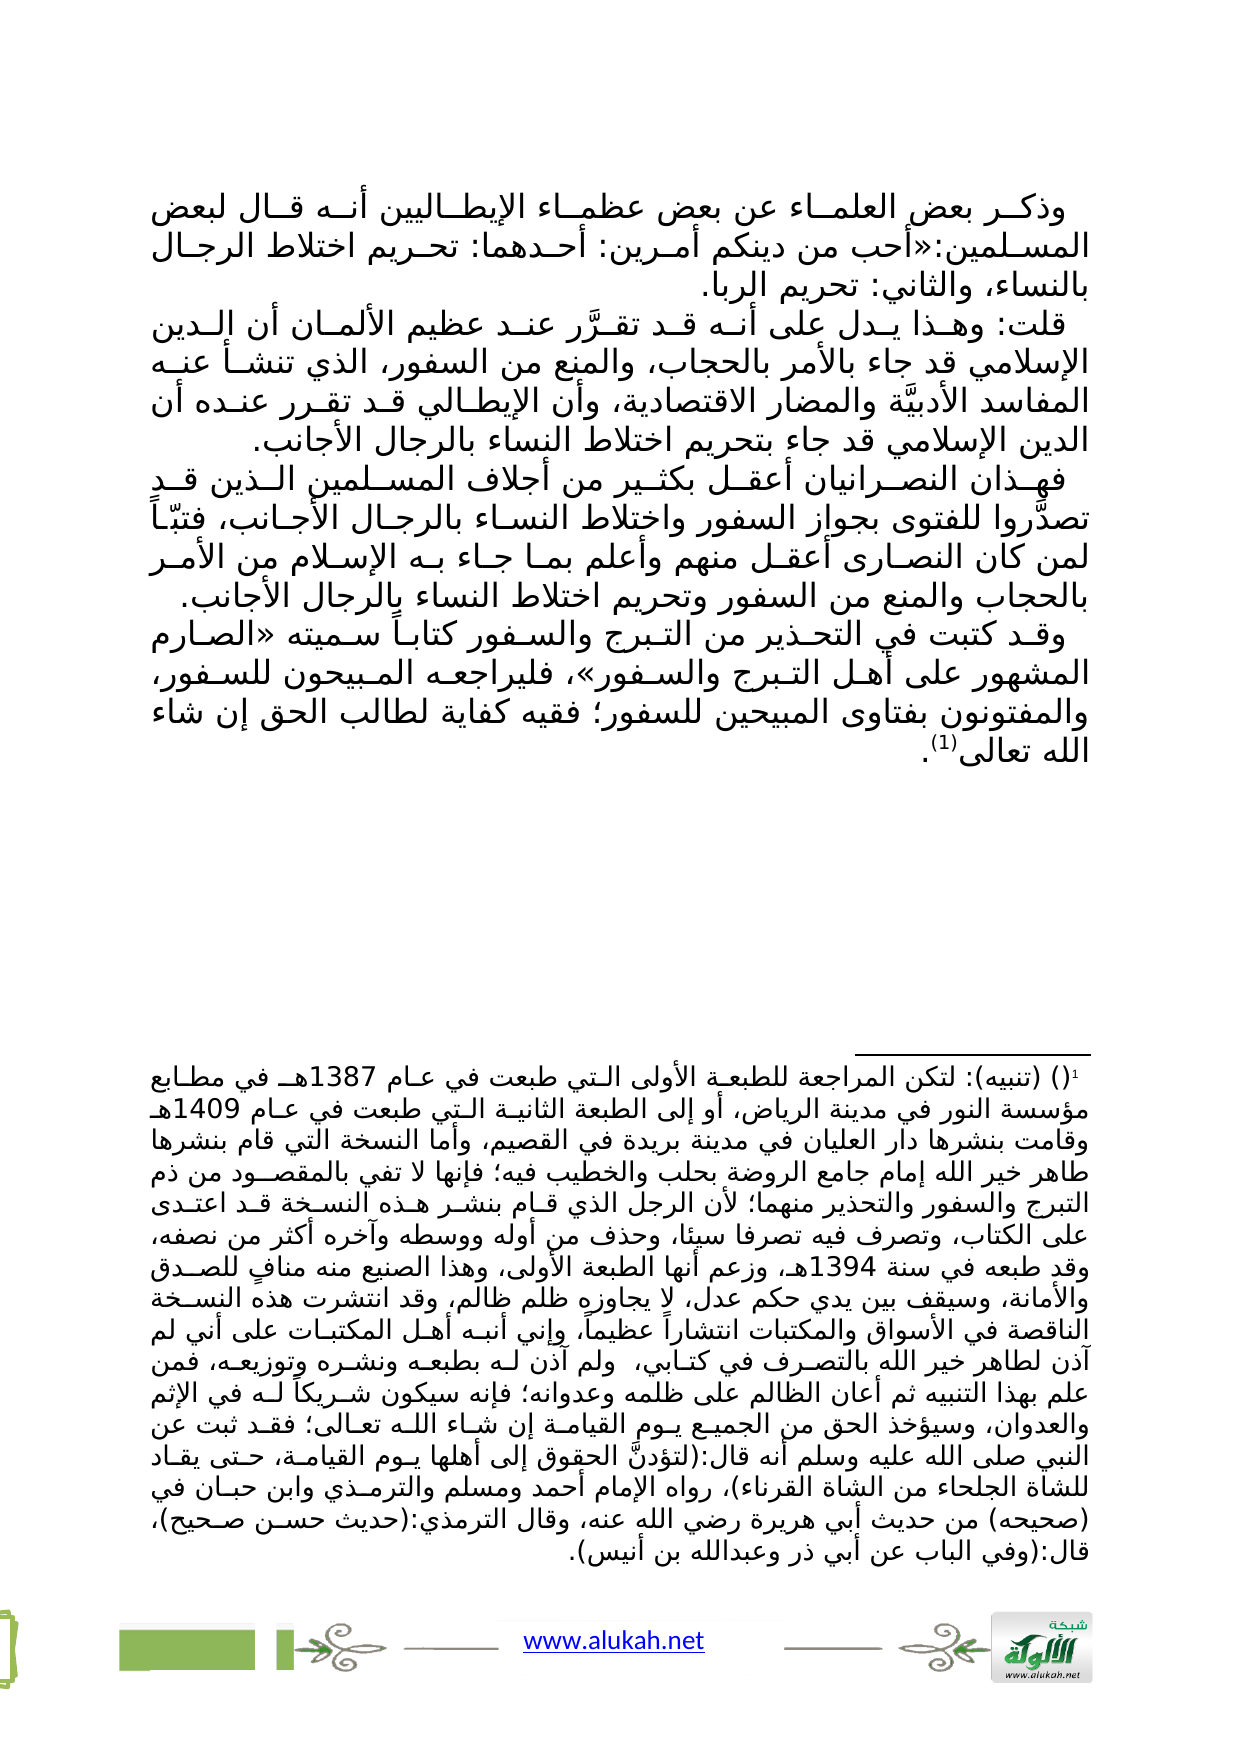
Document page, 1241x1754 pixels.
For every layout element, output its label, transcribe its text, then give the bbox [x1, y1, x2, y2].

text وقد كتبت في التحذير من التبرج والسفور كتاباً سميته «الصارم المشهور على أهل التبرج والسفور»، فليراجعه المبيحون للسفور، والمفتونون بفتاوى المبيحين للسفور؛ فقيه كفاية لطالب الحق إن شاء الله تعالى(). [150, 615, 1090, 770]
text فهذان النصرانيان أعقل بكثير من أجلاف المسلمين الذين قد تصدَّروا للفتوى بجواز السفور واختلاط النساء بالرجال الأجانب، فتبّاً لمن كان النصارى أعقل منهم وأعلم بما جاء به الإسلام من الأمر بالحجاب والمنع من السفور وتحريم اختلاط النساء بالرجال الأجانب. [150, 459, 1090, 615]
text قلت: وهذا يدل على أنه قد تقرَّر عند عظيم الألمان أن الدين الإسلامي قد جاء بالأمر بالحجاب، والمنع من السفور، الذي تنشأ عنه المفاسد الأدبيَّة والمضار الاقتصادية، وأن الإيطالي قد تقرر عنده أن الدين الإسلامي قد جاء بتحريم اختلاط النساء بالرجال الأجانب. [150, 304, 1090, 459]
text وذكر بعض العلماء عن بعض عظماء الإيطاليين أنه قال لبعض المسلمين:«أحب من دينكم أمرين: أحدهما: تحريم اختلاط الرجال بالنساء، والثاني: تحريم الربا. [150, 187, 1090, 304]
picture [117, 1608, 1093, 1690]
